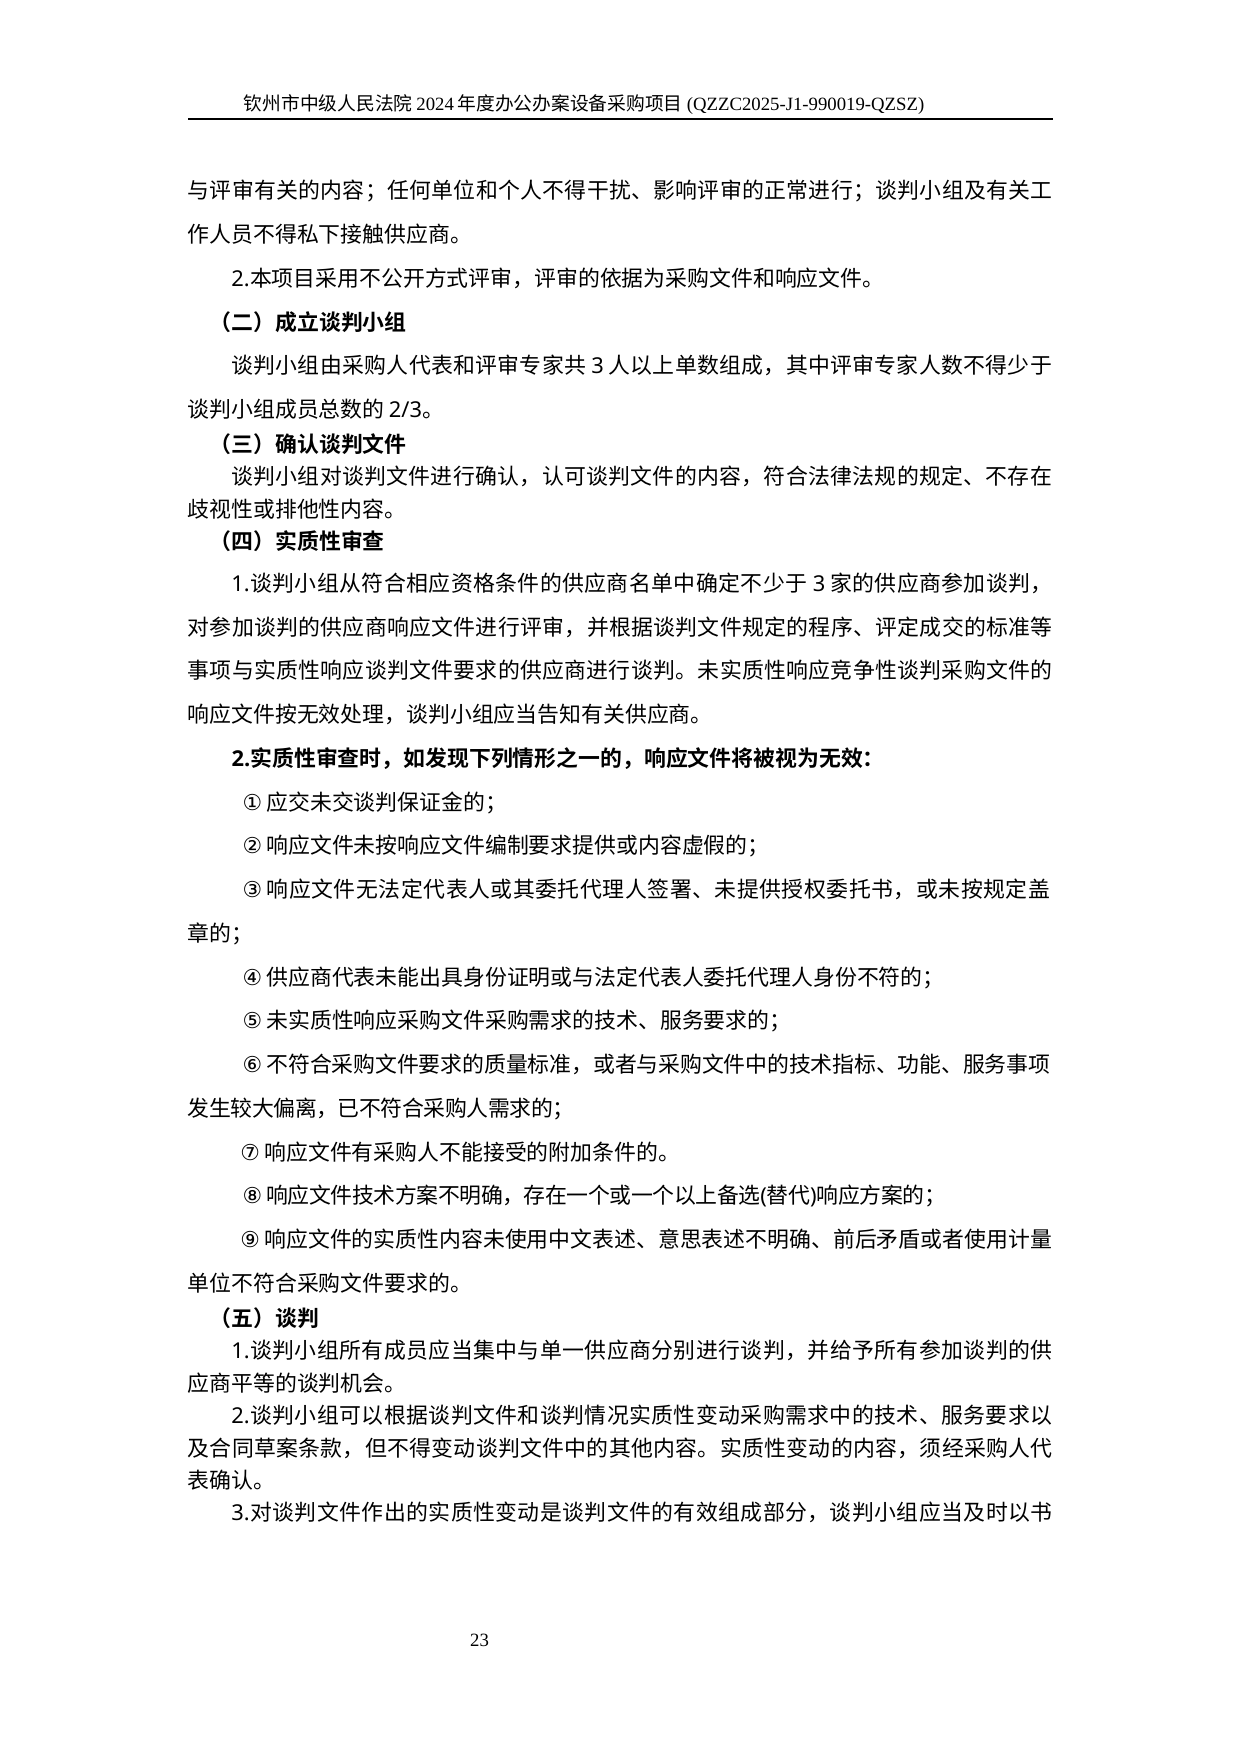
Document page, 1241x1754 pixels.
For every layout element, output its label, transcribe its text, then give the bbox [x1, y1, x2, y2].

text （三）确认谈判文件 [187, 426, 1053, 459]
text ②响应文件未按响应文件编制要求提供或内容虚假的； [187, 819, 1053, 863]
text 2.谈判小组可以根据谈判文件和谈判情况实质性变动采购需求中的技术、服务要求以及合同草案条款，但不得变动谈判文件中的其他内容。实质性变动的内容，须经采购人代表确认。 [187, 1398, 1053, 1495]
text ①应交未交谈判保证金的； [187, 775, 1053, 819]
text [187, 164, 1053, 251]
text ⑤未实质性响应采购文件采购需求的技术、服务要求的； [187, 994, 1053, 1038]
text 1.谈判小组所有成员应当集中与单一供应商分别进行谈判，并给予所有参加谈判的供应商平等的谈判机会。 [187, 1333, 1053, 1398]
text ⑥不符合采购文件要求的质量标准，或者与采购文件中的技术指标、功能、服务事项发生较大偏离，已不符合采购人需求的； [187, 1038, 1053, 1125]
text ③响应文件无法定代表人或其委托代理人签署、未提供授权委托书，或未按规定盖章的； [187, 863, 1053, 950]
text （五）谈判 [187, 1300, 1053, 1333]
text 2.实质性审查时，如发现下列情形之一的，响应文件将被视为无效： [187, 731, 1053, 775]
text ⑧响应文件技术方案不明确，存在一个或一个以上备选(替代)响应方案的； [187, 1169, 1053, 1213]
text ④供应商代表未能出具身份证明或与法定代表人委托代理人身份不符的； [187, 950, 1053, 994]
text ⑨响应文件的实质性内容未使用中文表述、意思表述不明确、前后矛盾或者使用计量单位不符合采购文件要求的。 [187, 1213, 1053, 1300]
text （四）实质性审查 [187, 524, 1053, 556]
text （二）成立谈判小组 [187, 295, 1053, 339]
text 2.本项目采用不公开方式评审，评审的依据为采购文件和响应文件。 [187, 251, 1053, 295]
text 谈判小组由采购人代表和评审专家共3人以上单数组成，其中评审专家人数不得少于谈判小组成员总数的2/3。 [187, 339, 1053, 426]
text 1.谈判小组从符合相应资格条件的供应商名单中确定不少于3家的供应商参加谈判，对参加谈判的供应商响应文件进行评审，并根据谈判文件规定的程序、评定成交的标准等事项与实质性响应谈判文件要求的供应商进行谈判。未实质性响应竞争性谈判采购文件的响应文件按无效处理，谈判小组应当告知有关供应商。 [187, 556, 1053, 731]
text ⑦响应文件有采购人不能接受的附加条件的。 [187, 1125, 1053, 1169]
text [187, 1495, 1053, 1528]
text 谈判小组对谈判文件进行确认，认可谈判文件的内容，符合法律法规的规定、不存在歧视性或排他性内容。 [187, 459, 1053, 524]
